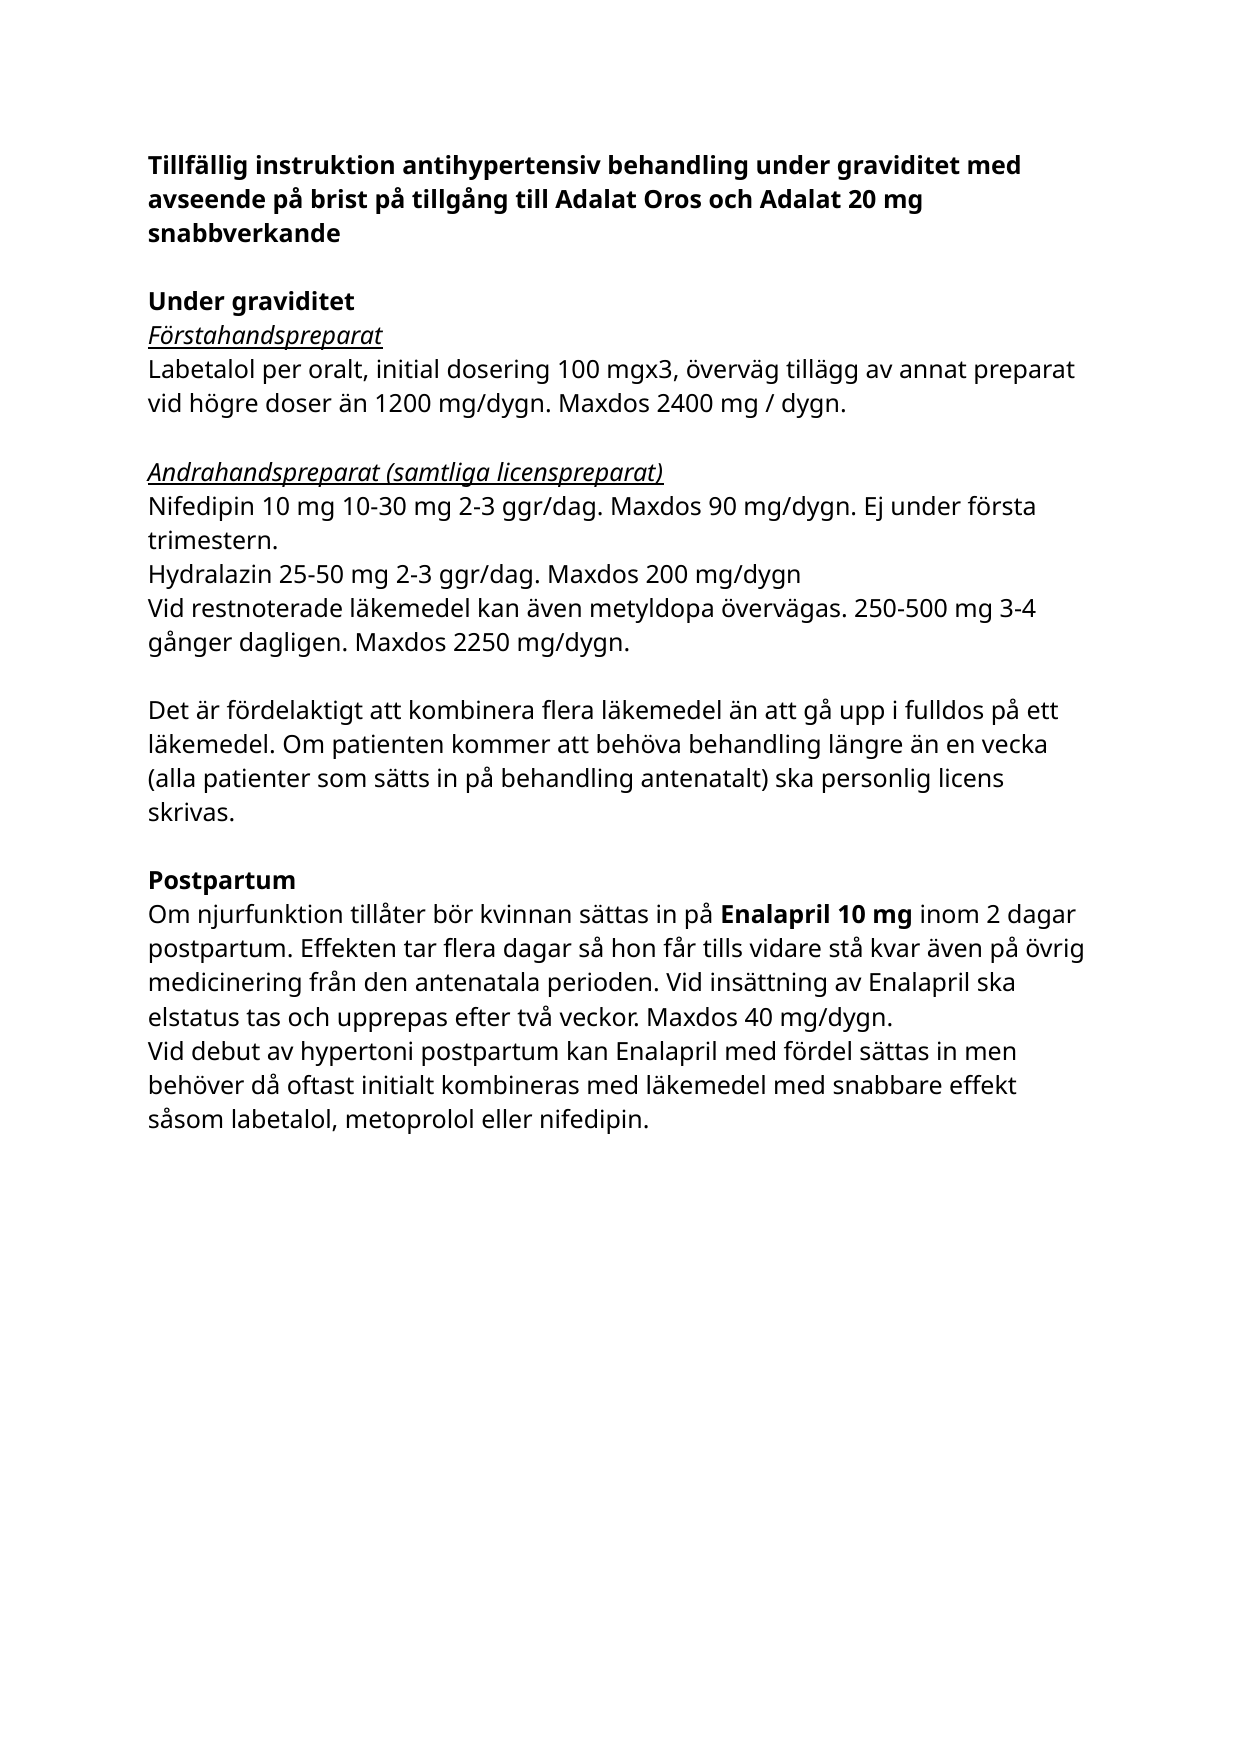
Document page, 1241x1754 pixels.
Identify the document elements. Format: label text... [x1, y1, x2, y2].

text Nifedipin 10 mg 10-30 mg 2-3 ggr/dag. Maxdos 90 mg/dygn. Ej under första trimestern. [148, 488, 1093, 556]
text Andrahandspreparat (samtliga licenspreparat) [148, 454, 1093, 488]
text Vid debut av hypertoni postpartum kan Enalapril med fördel sättas in men behöver då oftast initialt kombineras med läkemedel med snabbare effekt såsom labetalol, metoprolol eller nifedipin. [148, 1033, 1093, 1135]
text Förstahandspreparat [148, 318, 1093, 352]
text Tillfällig instruktion antihypertensiv behandling under graviditet med avseende på brist på tillgång till Adalat Oros och Adalat 20 mg snabbverkande [148, 148, 1093, 250]
text Om njurfunktion tillåter bör kvinnan sättas in på Enalapril 10 mg inom 2 dagar postpartum. Effekten tar flera dagar så hon får tills vidare stå kvar även på övrig medicinering från den antenatala perioden. Vid insättning av Enalapril ska elstatus tas och upprepas efter två veckor. Maxdos 40 mg/dygn. [148, 897, 1093, 1033]
text Det är fördelaktigt att kombinera flera läkemedel än att gå upp i fulldos på ett läkemedel. Om patienten kommer att behöva behandling längre än en vecka (alla patienter som sätts in på behandling antenatalt) ska personlig licens skrivas. [148, 693, 1093, 829]
text Vid restnoterade läkemedel kan även metyldopa övervägas. 250-500 mg 3-4 gånger dagligen. Maxdos 2250 mg/dygn. [148, 590, 1093, 658]
text Postpartum [148, 863, 1093, 897]
text Under graviditet [148, 284, 1093, 318]
text Hydralazin 25-50 mg 2-3 ggr/dag. Maxdos 200 mg/dygn [148, 556, 1093, 590]
text Labetalol per oralt, initial dosering 100 mgx3, överväg tillägg av annat preparat vid högre doser än 1200 mg/dygn. Maxdos 2400 mg / dygn. [148, 352, 1093, 420]
